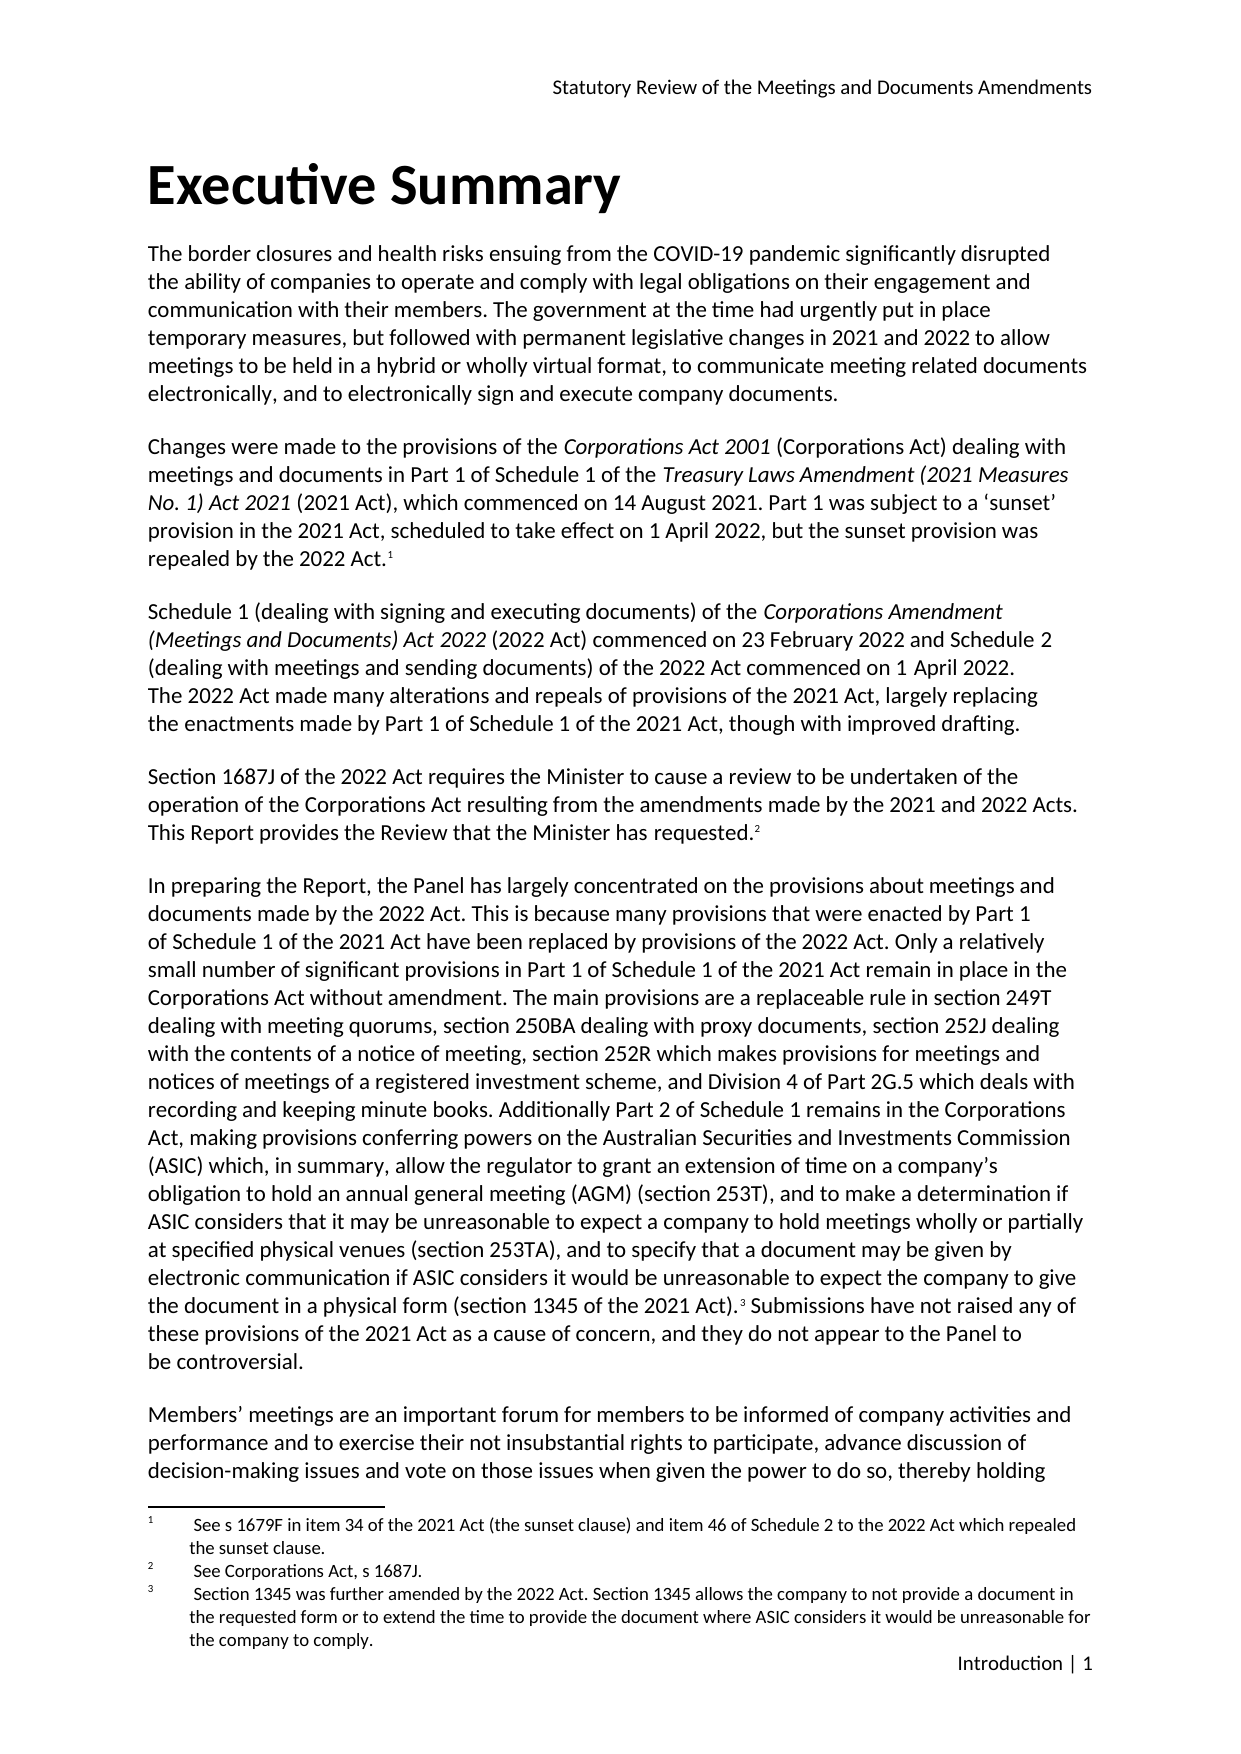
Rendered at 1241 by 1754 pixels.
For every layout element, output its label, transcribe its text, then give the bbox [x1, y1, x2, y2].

text Schedule 1 (dealing with signing and executing documents) of the Corporations Amendment (Meetings and Documents) Act 2022 (2022 Act) commenced on 23 February 2022 and Schedule 2 (dealing with meetings and sending documents) of the 2022 Act commenced on 1 April 2022. The 2022 Act made many alterations and repeals of provisions of the 2021 Act, largely replacing the enactments made by Part 1 of Schedule 1 of the 2021 Act, though with improved drafting. [148, 597, 1092, 737]
text In preparing the Report, the Panel has largely concentrated on the provisions about meetings and documents made by the 2022 Act. This is because many provisions that were enacted by Part 1 of Schedule 1 of the 2021 Act have been replaced by provisions of the 2022 Act. Only a relatively small number of significant provisions in Part 1 of Schedule 1 of the 2021 Act remain in place in the Corporations Act without amendment. The main provisions are a replaceable rule in section 249T dealing with meeting quorums, section 250BA dealing with proxy documents, section 252J dealing with the contents of a notice of meeting, section 252R which makes provisions for meetings and notices of meetings of a registered investment scheme, and Division 4 of Part 2G.5 which deals with recording and keeping minute books. Additionally Part 2 of Schedule 1 remains in the Corporations Act, making provisions conferring powers on the Australian Securities and Investments Commission (ASIC) which, in summary, allow the regulator to grant an extension of time on a company’s obligation to hold an annual general meeting (AGM) (section 253T), and to make a determination if ASIC considers that it may be unreasonable to expect a company to hold meetings wholly or partially at specified physical venues (section 253TA), and to specify that a document may be given by electronic communication if ASIC considers it would be unreasonable to expect the company to give the document in a physical form (section 1345 of the 2021 Act). Submissions have not raised any of these provisions of the 2021 Act as a cause of concern, and they do not appear to the Panel to be controversial. [148, 871, 1092, 1376]
subtitle Executive Summary [148, 166, 1092, 214]
text The border closures and health risks ensuing from the COVID-19 pandemic significantly disrupted the ability of companies to operate and comply with legal obligations on their engagement and communication with their members. The government at the time had urgently put in place temporary measures, but followed with permanent legislative changes in 2021 and 2022 to allow meetings to be held in a hybrid or wholly virtual format, to communicate meeting related documents electronically, and to electronically sign and execute company documents. [148, 239, 1092, 407]
text Changes were made to the provisions of the Corporations Act 2001 (Corporations Act) dealing with meetings and documents in Part 1 of Schedule 1 of the Treasury Laws Amendment (2021 Measures No. 1) Act 2021 (2021 Act), which commenced on 14 August 2021. Part 1 was subject to a ‘sunset’ provision in the 2021 Act, scheduled to take effect on 1 April 2022, but the sunset provision was repealed by the 2022 Act. [148, 432, 1092, 572]
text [148, 1401, 1092, 1484]
text Section 1687J of the 2022 Act requires the Minister to cause a review to be undertaken of the operation of the Corporations Act resulting from the amendments made by the 2021 and 2022 Acts. This Report provides the Review that the Minister has requested. [148, 762, 1092, 846]
